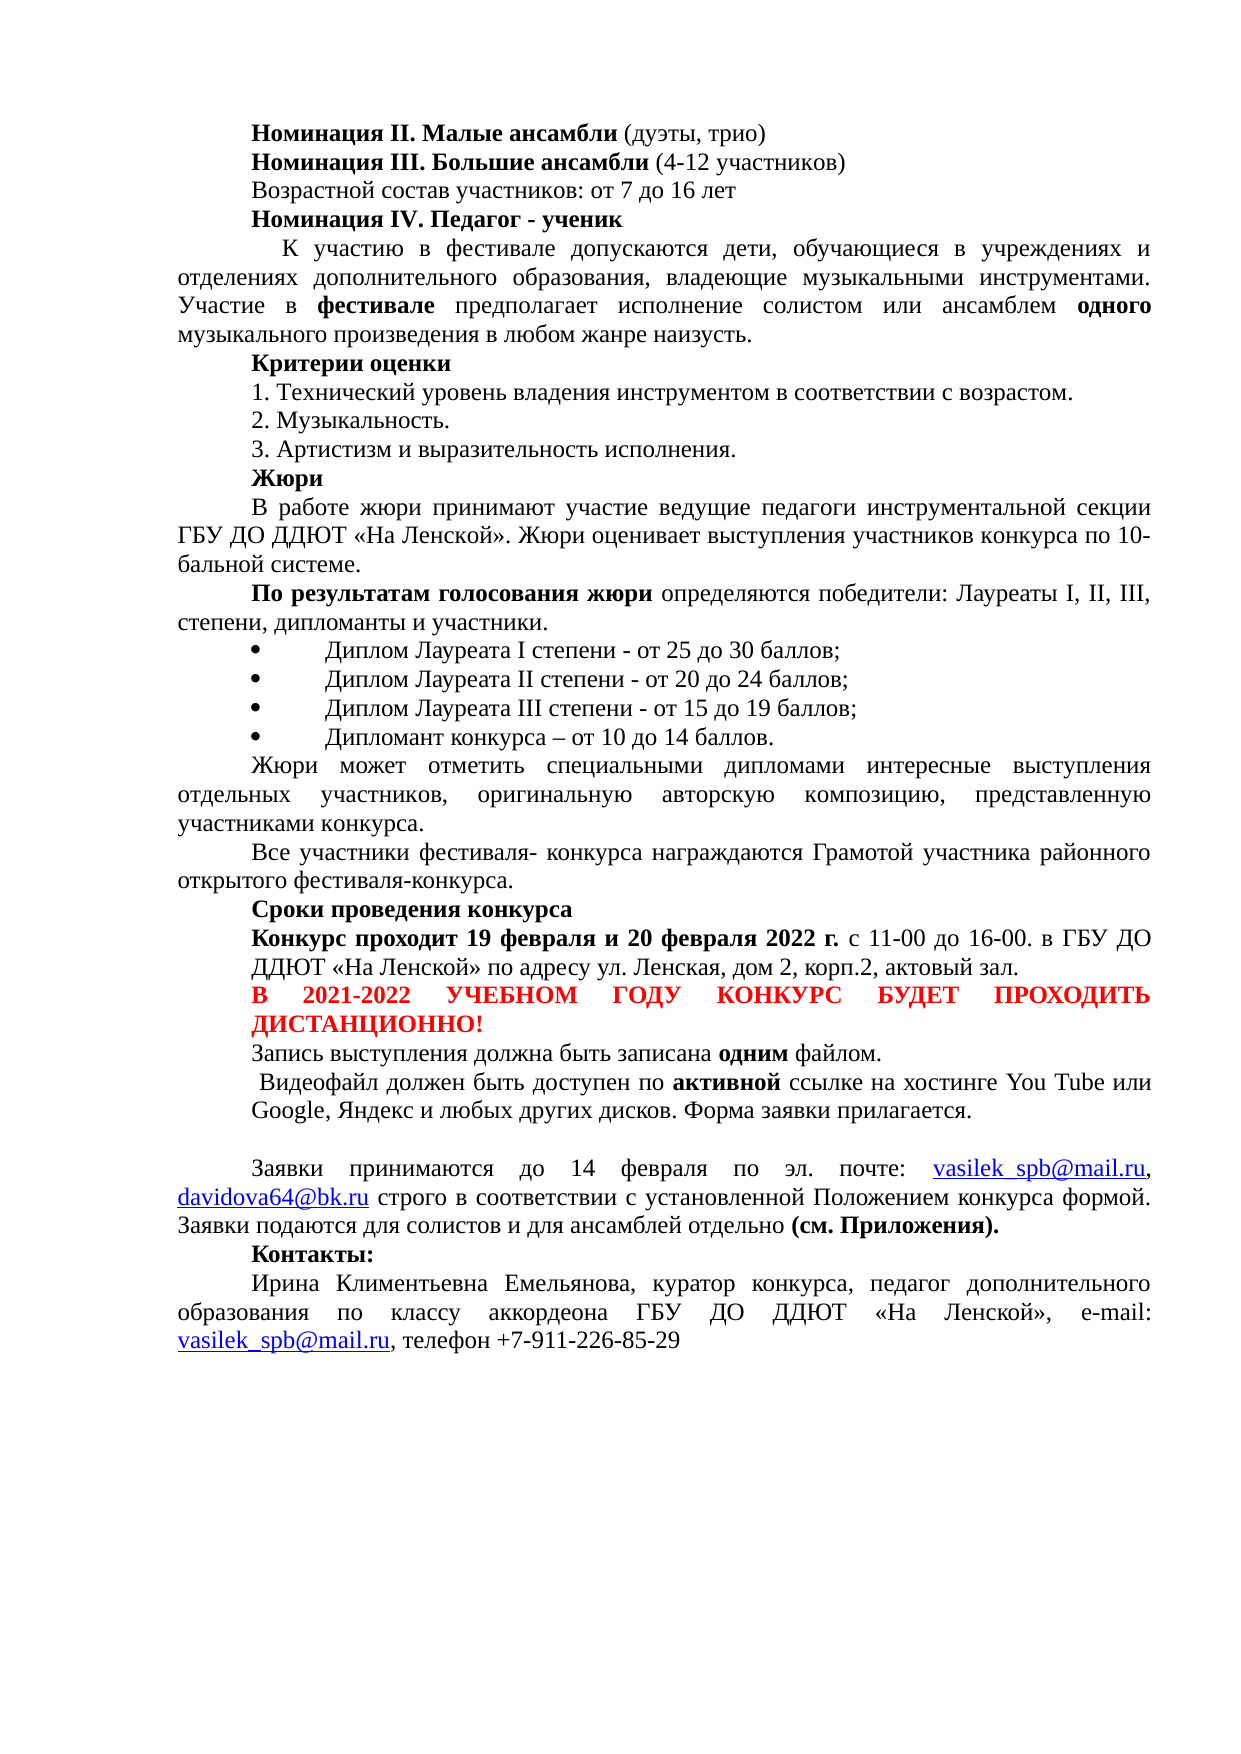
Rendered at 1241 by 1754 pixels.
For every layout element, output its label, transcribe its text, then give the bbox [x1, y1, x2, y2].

text Заявки принимаются до 14 февраля по эл. почте: vasilek_spb@mail.ru, davidova64@bk.ru строго в соответствии с установленной Положением конкурса формой. Заявки подаются для солистов и для ансамблей отдельно (см. Приложения). [177, 1153, 1152, 1239]
text В 2021-2022 УЧЕБНОМ ГОДУ КОНКУРС БУДЕТ ПРОХОДИТЬ ДИСТАНЦИОННО! [251, 981, 1152, 1038]
text 1. Технический уровень владения инструментом в соответствии с возрастом. [177, 377, 1152, 406]
list Диплом Лауреата I степени - от 25 до 30 баллов; [177, 636, 1152, 664]
text К участию в фестивале допускаются дети, обучающиеся в учреждениях и отделениях дополнительного образования, владеющие музыкальными инструментами. Участие в фестивале предполагает исполнение солистом или ансамблем одного музыкального произведения в любом жанре наизусть. [177, 233, 1152, 348]
text Запись выступления должна быть записана одним файлом. [251, 1038, 1152, 1067]
text 2. Музыкальность. [177, 406, 1152, 434]
text Возрастной состав участников: от 7 до 16 лет [177, 176, 1152, 204]
text 3. Артистизм и выразительность исполнения. [177, 434, 1152, 463]
text Жюри [177, 463, 1152, 492]
list Дипломант конкурса – от 10 до 14 баллов. [177, 722, 1152, 751]
text Критерии оценки [177, 348, 1152, 377]
text Номинация III. Большие ансамбли (4-12 участников) [177, 147, 1152, 176]
text Ирина Климентьевна Емельянова, куратор конкурса, педагог дополнительного образования по классу аккордеона ГБУ ДО ДДЮТ «На Ленской», e-mail: vasilek_spb@mail.ru, телефон +7-911-226-85-29 [177, 1268, 1152, 1354]
list Диплом Лауреата III степени - от 15 до 19 баллов; [177, 693, 1152, 722]
text Номинация II. Малые ансамбли (дуэты, трио) [177, 118, 1152, 147]
text Все участники фестиваля- конкурса награждаются Грамотой участника районного открытого фестиваля-конкурса. [177, 837, 1152, 894]
text Контакты: [177, 1239, 1152, 1268]
text Конкурс проходит 19 февраля и 20 февраля 2022 г. с 11-00 до 16-00. в ГБУ ДО ДДЮТ «На Ленской» по адресу ул. Ленская, дом 2, корп.2, актовый зал. [251, 923, 1152, 981]
text Сроки проведения конкурса [251, 894, 1152, 923]
text По результатам голосования жюри определяются победители: Лауреаты I, II, III, степени, дипломанты и участники. [177, 578, 1152, 636]
text Жюри может отметить специальными дипломами интересные выступления отдельных участников, оригинальную авторскую композицию, представленную участниками конкурса. [177, 751, 1152, 837]
text Номинация IV. Педагог - ученик [177, 204, 1152, 233]
text В работе жюри принимают участие ведущие педагоги инструментальной секции ГБУ ДО ДДЮТ «На Ленской». Жюри оценивает выступления участников конкурса по 10-бальной системе. [177, 492, 1152, 578]
list Диплом Лауреата II степени - от 20 до 24 баллов; [177, 664, 1152, 693]
text Видеофайл должен быть доступен по активной ссылке на хостинге You Tube или Google, Яндекс и любых других дисков. Форма заявки прилагается. [251, 1067, 1152, 1124]
